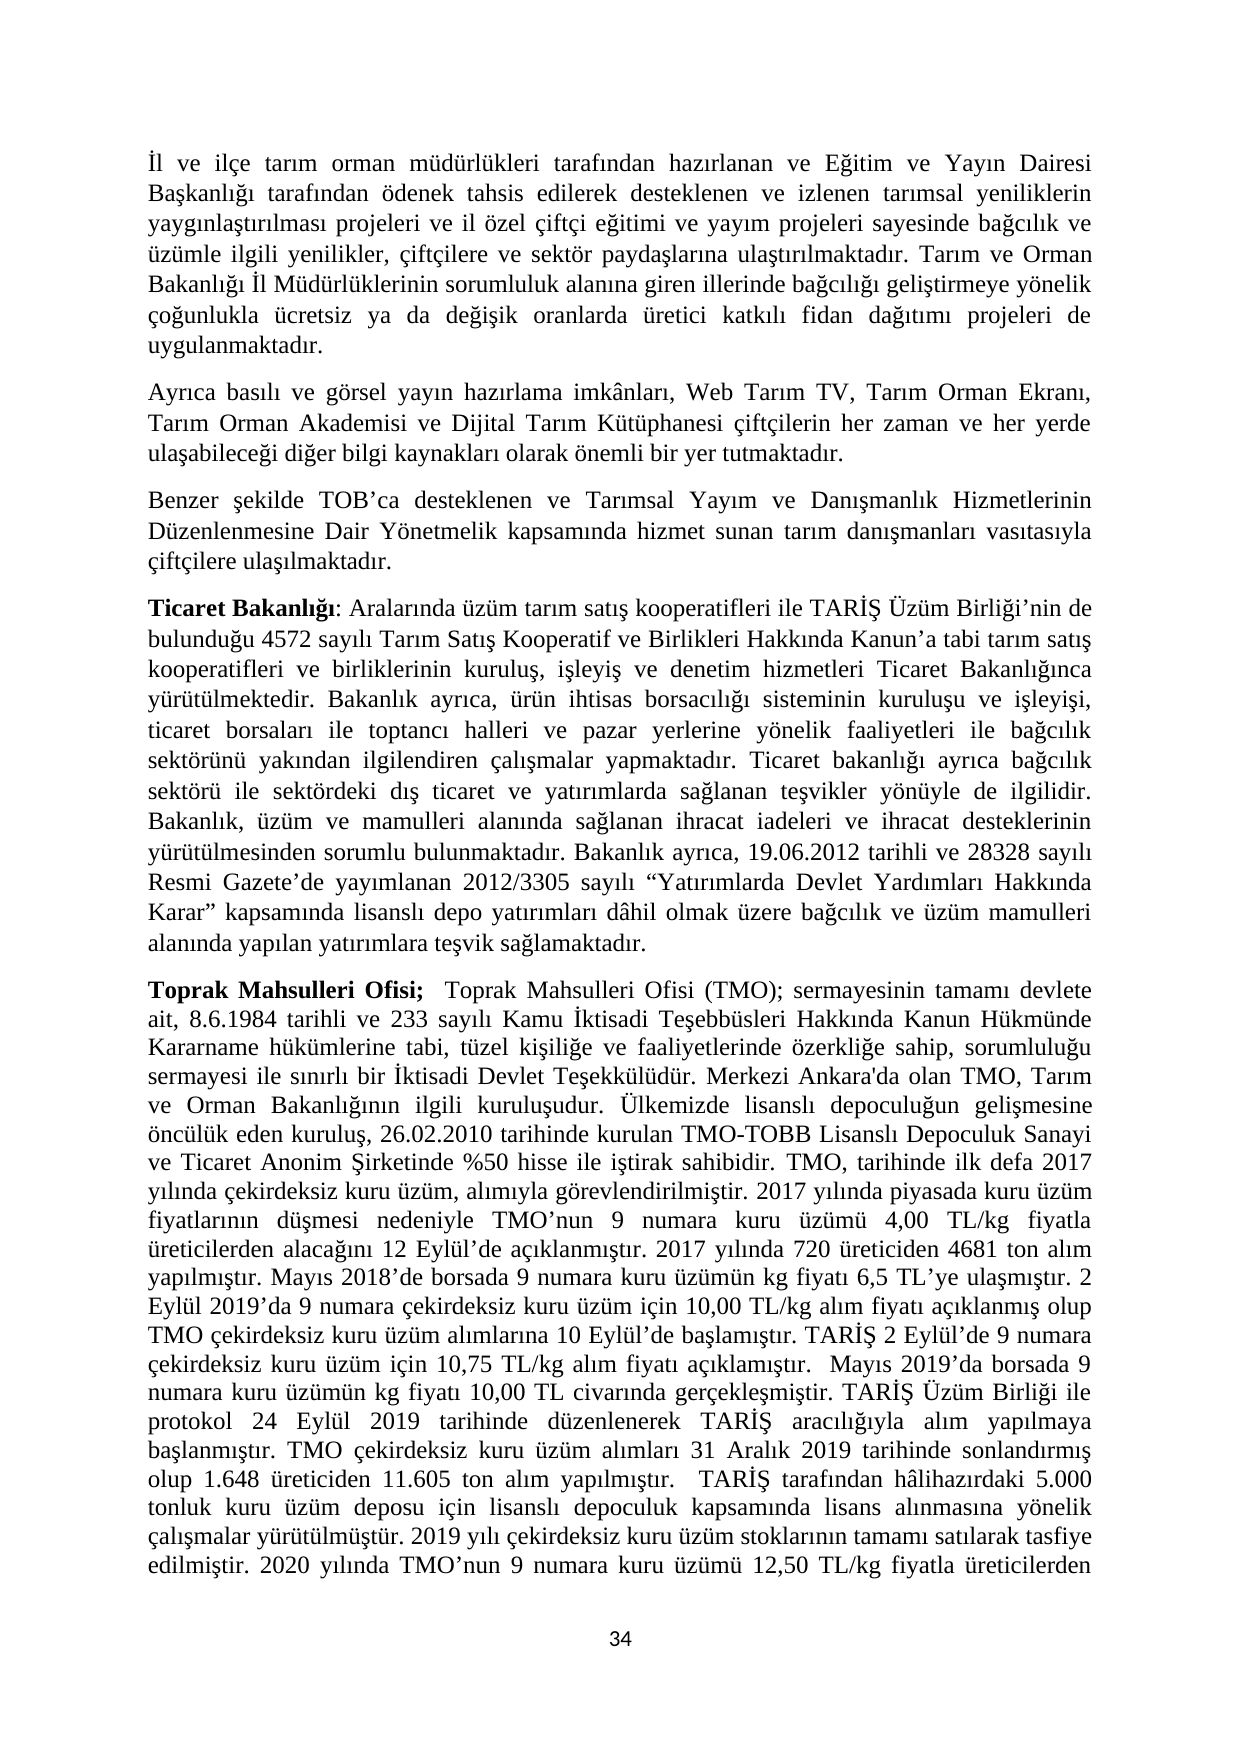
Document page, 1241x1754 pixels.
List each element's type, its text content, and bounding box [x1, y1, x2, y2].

text Ticaret Bakanlığı: Aralarında üzüm tarım satış kooperatifleri ile TARİŞ Üzüm Birliği’nin de bulunduğu 4572 sayılı Tarım Satış Kooperatif ve Birlikleri Hakkında Kanun’a tabi tarım satış kooperatifleri ve birliklerinin kuruluş, işleyiş ve denetim hizmetleri Ticaret Bakanlığınca yürütülmektedir. Bakanlık ayrıca, ürün ihtisas borsacılığı sisteminin kuruluşu ve işleyişi, ticaret borsaları ile toptancı halleri ve pazar yerlerine yönelik faaliyetleri ile bağcılık sektörünü yakından ilgilendiren çalışmalar yapmaktadır. Ticaret bakanlığı ayrıca bağcılık sektörü ile sektördeki dış ticaret ve yatırımlarda sağlanan teşvikler yönüyle de ilgilidir. Bakanlık, üzüm ve mamulleri alanında sağlanan ihracat iadeleri ve ihracat desteklerinin yürütülmesinden sorumlu bulunmaktadır. Bakanlık ayrıca, 19.06.2012 tarihli ve 28328 sayılı Resmi Gazete’de yayımlanan 2012/3305 sayılı “Yatırımlarda Devlet Yardımları Hakkında Karar” kapsamında lisanslı depo yatırımları dâhil olmak üzere bağcılık ve üzüm mamulleri alanında yapılan yatırımlara teşvik sağlamaktadır. [148, 593, 1093, 957]
text Ayrıca basılı ve görsel yayın hazırlama imkânları, Web Tarım TV, Tarım Orman Ekranı, Tarım Orman Akademisi ve Dijital Tarım Kütüphanesi çiftçilerin her zaman ve her yerde ulaşabileceği diğer bilgi kaynakları olarak önemli bir yer tutmaktadır. [148, 377, 1093, 467]
text Benzer şekilde TOB’ca desteklenen ve Tarımsal Yayım ve Danışmanlık Hizmetlerinin Düzenlenmesine Dair Yönetmelik kapsamında hizmet sunan tarım danışmanları vasıtasıyla çiftçilere ulaşılmaktadır. [148, 485, 1093, 575]
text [148, 975, 1093, 1579]
text İl ve ilçe tarım orman müdürlükleri tarafından hazırlanan ve Eğitim ve Yayın Dairesi Başkanlığı tarafından ödenek tahsis edilerek desteklenen ve izlenen tarımsal yeniliklerin yaygınlaştırılması projeleri ve il özel çiftçi eğitimi ve yayım projeleri sayesinde bağcılık ve üzümle ilgili yenilikler, çiftçilere ve sektör paydaşlarına ulaştırılmaktadır. Tarım ve Orman Bakanlığı İl Müdürlüklerinin sorumluluk alanına giren illerinde bağcılığı geliştirmeye yönelik çoğunlukla ücretsiz ya da değişik oranlarda üretici katkılı fidan dağıtımı projeleri de uygulanmaktadır. [148, 148, 1093, 359]
